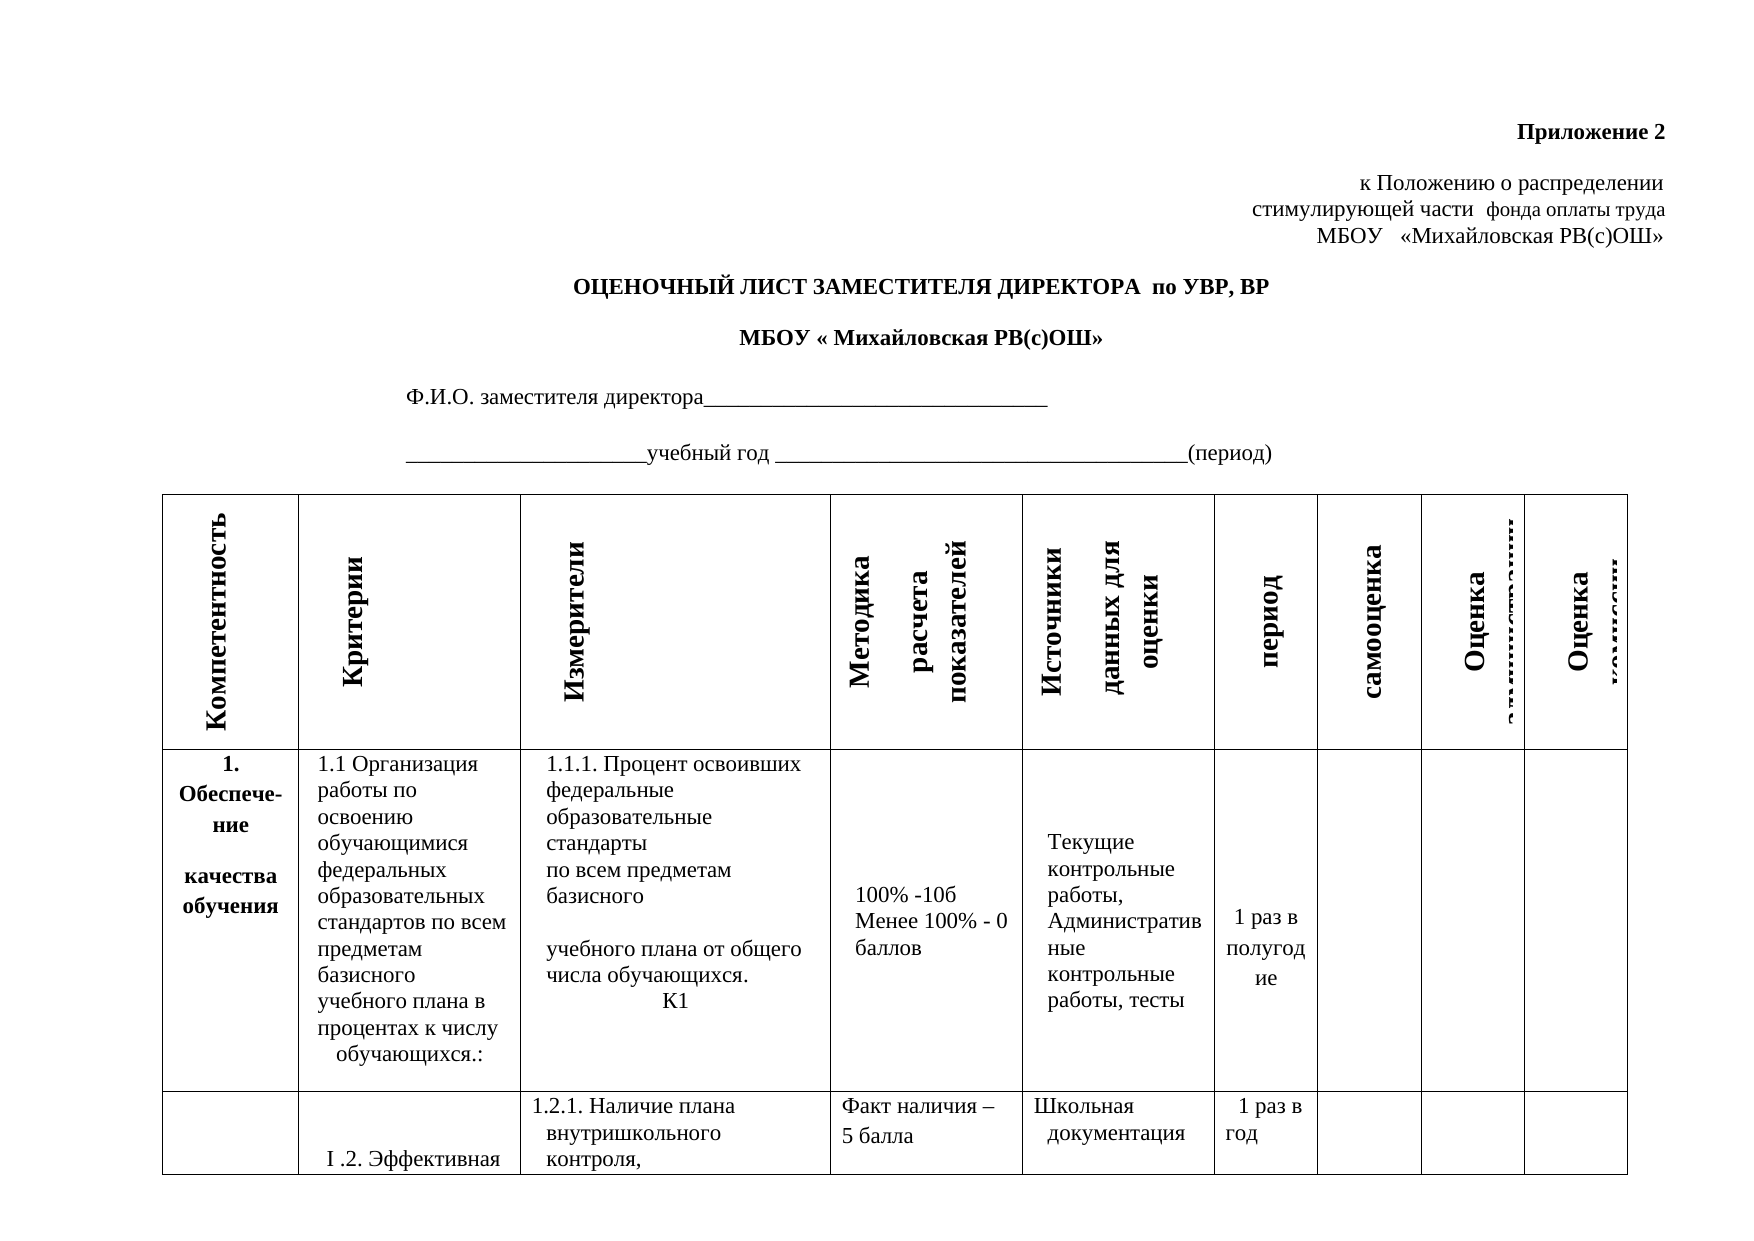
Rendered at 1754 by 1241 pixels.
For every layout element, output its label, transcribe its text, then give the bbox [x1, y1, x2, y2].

table_cell 1.1.1. Процент освоивших федеральные образовательные стандарты по всем предметам базисного учебного плана от общего числа обучающихся. К1 [521, 750, 830, 1091]
table_cell [1422, 1092, 1524, 1173]
text к Положению о распределении [177, 169, 1665, 196]
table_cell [1023, 1092, 1214, 1173]
table_cell Текущие контрольные работы, Административные контрольные работы, тесты [1023, 750, 1214, 1091]
table_header Оценка комиссии [1525, 495, 1627, 749]
text Ф.И.О. заместителя директора______________________________ [177, 383, 1665, 410]
text МБОУ «Михайловская РВ(с)ОШ» [177, 222, 1665, 248]
table_cell 1 раз в год [1215, 1092, 1317, 1173]
table_header Критерии [299, 495, 520, 749]
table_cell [521, 1092, 830, 1173]
table_cell [1525, 750, 1627, 1091]
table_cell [299, 1092, 520, 1173]
table_header Методика расчета показателей [831, 495, 1022, 749]
table_header период [1215, 495, 1317, 749]
table_cell 1 раз в полугодие [1215, 750, 1317, 1091]
table_cell 100% -10б Менее 100% - 0 баллов [831, 750, 1022, 1091]
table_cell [831, 1092, 1022, 1173]
table_cell [1525, 1092, 1627, 1173]
table_header Источники данных для оценки [1023, 495, 1214, 749]
text _____________________учебный год ____________________________________(период) [177, 439, 1665, 465]
table_cell 1. Обеспече-ние качества обучения [163, 750, 298, 1091]
table_cell [1318, 1092, 1421, 1173]
table_cell [1422, 750, 1524, 1091]
text Приложение 2 [177, 118, 1665, 144]
table_cell [163, 1092, 298, 1173]
table_header Оценка администрации [1422, 495, 1524, 749]
text стимулирующей части фонда оплаты труда [177, 196, 1665, 222]
table_cell 1.1 Организация работы по освоению обучающимися федеральных образовательных стандартов по всем предметам базисного учебного плана в процентах к числу обучающихся.: [299, 750, 520, 1091]
table_header Измерители [521, 495, 830, 749]
table_header самооценка [1318, 495, 1421, 749]
text МБОУ « Михайловская РВ(с)ОШ» [177, 324, 1665, 350]
table_cell [1318, 750, 1421, 1091]
text ОЦЕНОЧНЫЙ ЛИСТ ЗАМЕСТИТЕЛЯ ДИРЕКТОРА по УВР, ВР [177, 273, 1665, 299]
table_header Компетентность [163, 495, 298, 749]
